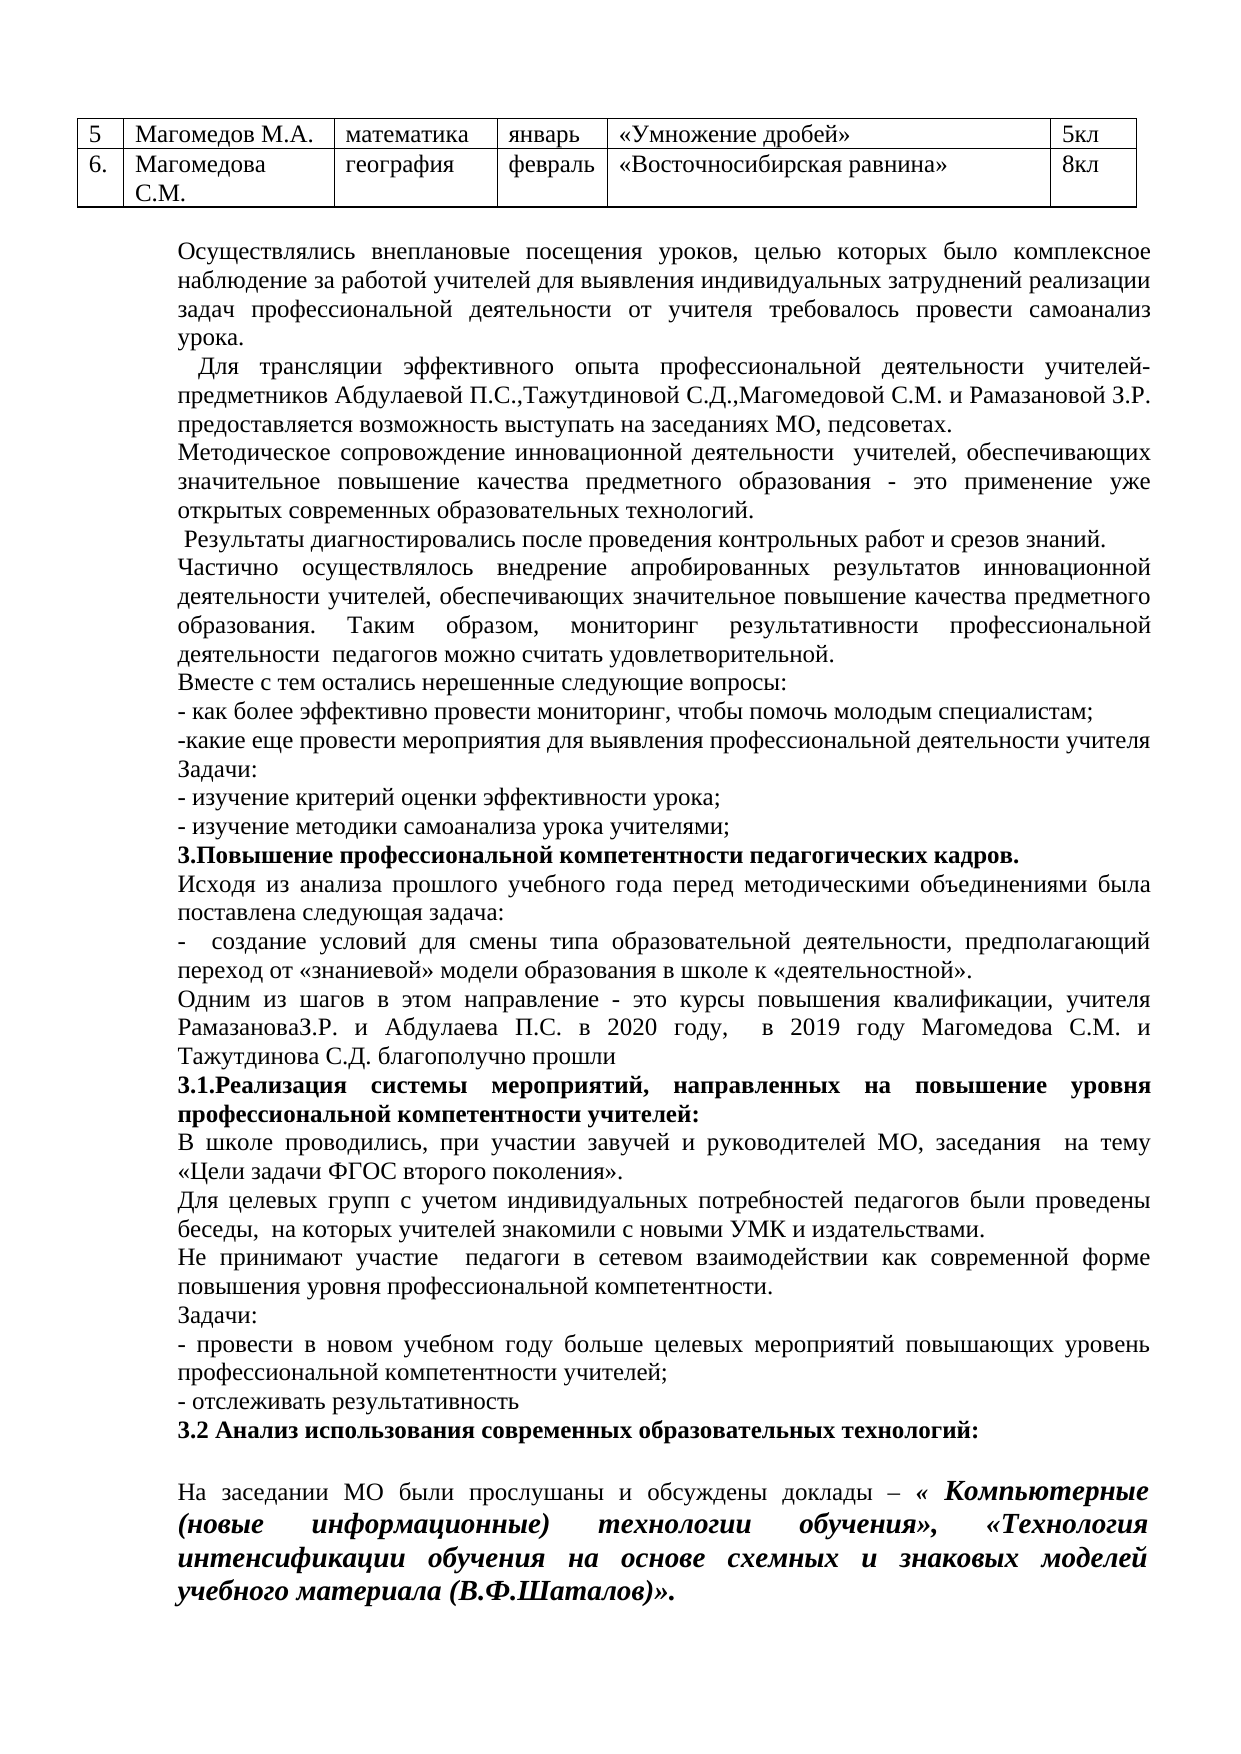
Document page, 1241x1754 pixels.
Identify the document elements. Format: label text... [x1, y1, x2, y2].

table_cell «Умножение дробей» [608, 119, 1050, 148]
table_cell 6. [78, 149, 123, 206]
text Для целевых групп с учетом индивидуальных потребностей педагогов были проведены беседы, на которых учителей знакомили с новыми УМК и издательствами. [177, 1185, 1152, 1242]
text Для трансляции эффективного опыта профессиональной деятельности учителей-предметников Абдулаевой П.С.,Тажутдиновой С.Д.,Магомедовой С.М. и Рамазановой З.Р. предоставляется возможность выступать на заседаниях МО, педсоветах. [177, 351, 1152, 437]
text В школе проводились, при участии завучей и руководителей МО, заседания на тему «Цели задачи ФГОС второго поколения». [177, 1127, 1152, 1185]
text 3.1.Реализация системы мероприятий, направленных на повышение уровня профессиональной компетентности учителей: [177, 1070, 1152, 1127]
text Задачи: [177, 754, 1152, 782]
text Осуществлялись внеплановые посещения уроков, целью которых было комплексное наблюдение за работой учителей для выявления индивидуальных затруднений реализации задач профессиональной деятельности от учителя требовалось провести самоанализ урока. [177, 236, 1152, 351]
table_cell 8кл [1051, 149, 1136, 206]
table_cell Магомедов М.А. [124, 119, 334, 148]
text -какие еще провести мероприятия для выявления профессиональной деятельности учителя [177, 725, 1152, 754]
table_cell Магомедова С.М. [124, 149, 334, 206]
table_cell январь [498, 119, 607, 148]
text Исходя из анализа прошлого учебного года перед методическими объединениями была поставлена следующая задача: [177, 869, 1152, 926]
text Частично осуществлялось внедрение апробированных результатов инновационной деятельности учителей, обеспечивающих значительное повышение качества предметного образования. Таким образом, мониторинг результативности профессиональной деятельности педагогов можно считать удовлетворительной. [177, 552, 1152, 667]
table_cell 5кл [1051, 119, 1136, 148]
text - создание условий для смены типа образовательной деятельности, предполагающий переход от «знаниевой» модели образования в школе к «деятельностной». [177, 926, 1152, 984]
text На заседании МО были прослушаны и обсуждены доклады – « Компьютерные (новые информационные) технологии обучения», «Технология интенсификации обучения на основе схемных и знаковых моделей учебного материала (В.Ф.Шаталов)». [177, 1473, 1152, 1607]
table_cell 5 [78, 119, 123, 148]
text Одним из шагов в этом направление - это курсы повышения квалификации, учителя РамазановаЗ.Р. и Абдулаева П.С. в 2020 году, в 2019 году Магомедова С.М. и Тажутдинова С.Д. благополучно прошли [177, 984, 1152, 1070]
text - провести в новом учебном году больше целевых мероприятий повышающих уровень профессиональной компетентности учителей; [177, 1329, 1152, 1386]
text Задачи: [177, 1300, 1152, 1329]
text - изучение критерий оценки эффективности урока; [177, 782, 1152, 811]
text - как более эффективно провести мониторинг, чтобы помочь молодым специалистам; [177, 696, 1152, 725]
table_cell «Восточносибирская равнина» [608, 149, 1050, 206]
text 3.Повышение профессиональной компетентности педагогических кадров. [177, 840, 1152, 869]
text - отслеживать результативность [177, 1386, 1152, 1415]
text 3.2 Анализ использования современных образовательных технологий: [177, 1415, 1152, 1444]
table_cell февраль [498, 149, 607, 206]
table_cell география [335, 149, 497, 206]
text Результаты диагностировались после проведения контрольных работ и срезов знаний. [177, 524, 1152, 552]
table_cell математика [335, 119, 497, 148]
text Методическое сопровождение инновационной деятельности учителей, обеспечивающих значительное повышение качества предметного образования - это применение уже открытых современных образовательных технологий. [177, 437, 1152, 524]
text - изучение методики самоанализа урока учителями; [177, 811, 1152, 840]
text Не принимают участие педагоги в сетевом взаимодействии как современной форме повышения уровня профессиональной компетентности. [177, 1242, 1152, 1300]
text Вместе с тем остались нерешенные следующие вопросы: [177, 667, 1152, 696]
